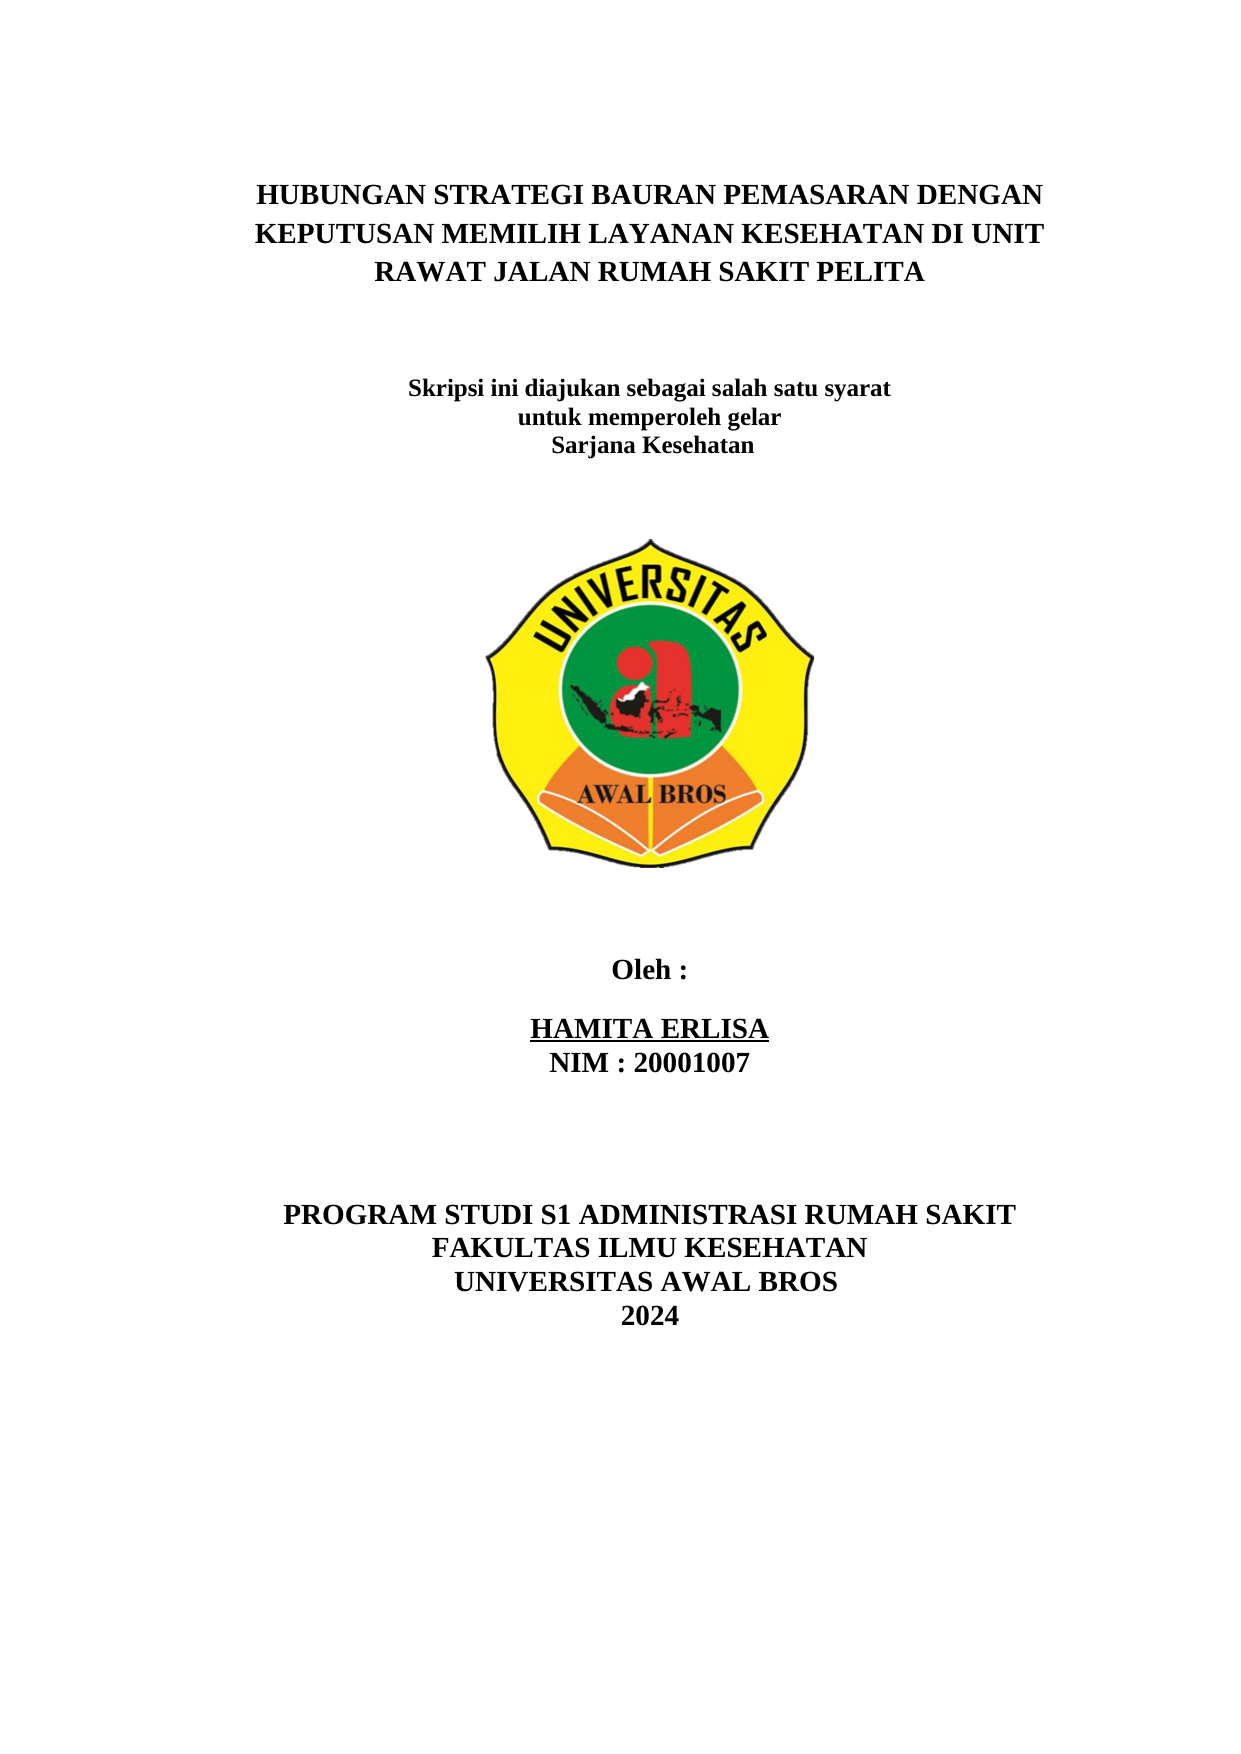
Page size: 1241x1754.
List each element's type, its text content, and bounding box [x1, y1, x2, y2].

text Skripsi ini diajukan sebagai salah satu syarat untuk memperoleh gelar Sarjana Kesehatan [236, 373, 1063, 459]
text Oleh : [236, 952, 1063, 985]
text HUBUNGAN STRATEGI BAURAN PEMASARAN DENGAN KEPUTUSAN MEMILIH LAYANAN KESEHATAN DI UNIT RAWAT JALAN RUMAH SAKIT PELITA [236, 177, 1063, 288]
text UNIVERSITAS AWAL BROS 2024 [236, 1264, 1063, 1331]
text PROGRAM STUDI S1 ADMINISTRASI RUMAH SAKIT FAKULTAS ILMU KESEHATAN [236, 1197, 1063, 1264]
picture [485, 539, 815, 868]
text HAMITA ERLISA NIM : 20001007 [236, 1011, 1063, 1078]
